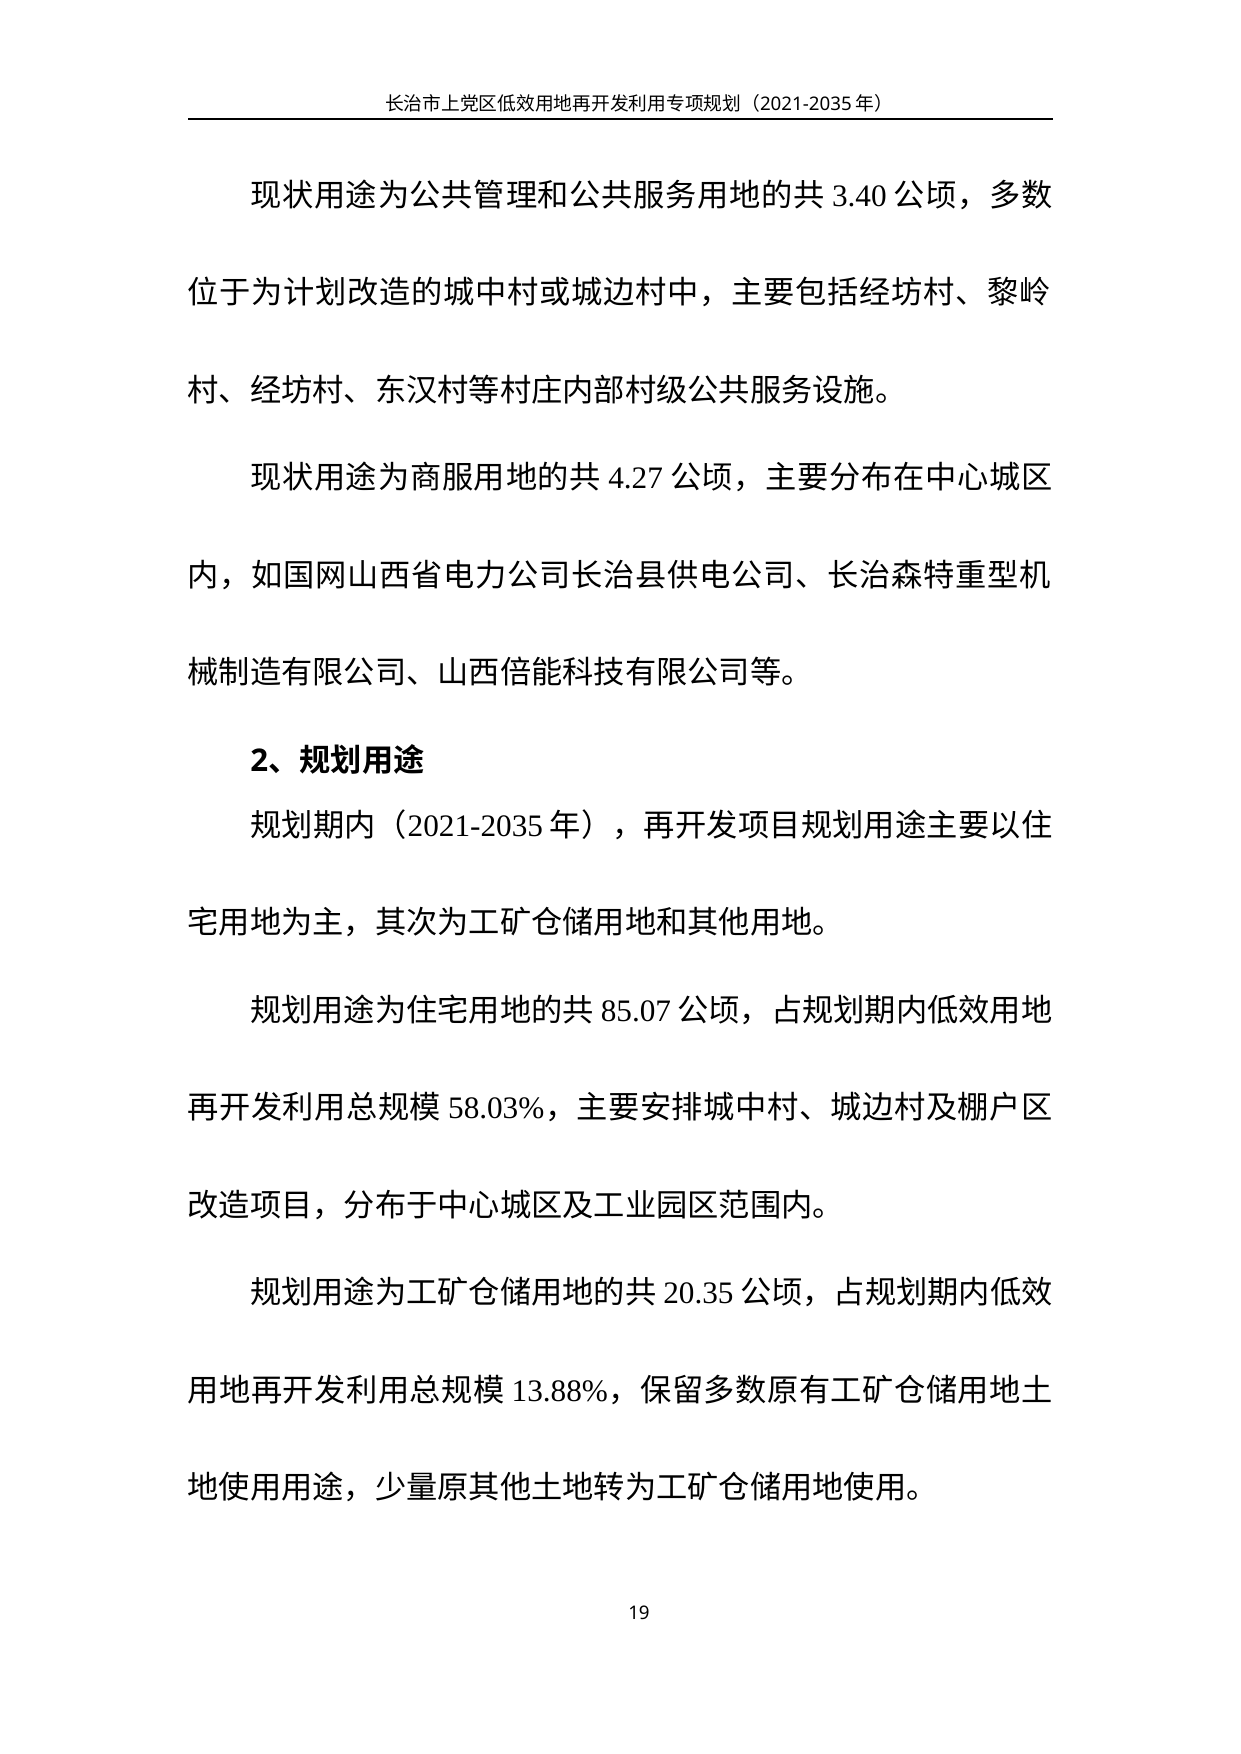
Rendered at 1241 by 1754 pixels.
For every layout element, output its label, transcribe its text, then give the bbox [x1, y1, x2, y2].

text 规划用途为工矿仓储用地的共20.35公顷，占规划期内低效用地再开发利用总规模13.88%，保留多数原有工矿仓储用地土地使用用途，少量原其他土地转为工矿仓储用地使用。 [187, 1258, 1053, 1518]
text 现状用途为商服用地的共4.27公顷，主要分布在中心城区内，如国网山西省电力公司长治县供电公司、长治森特重型机械制造有限公司、山西倍能科技有限公司等。 [187, 442, 1053, 702]
text 现状用途为公共管理和公共服务用地的共3.40公顷，多数位于为计划改造的城中村或城边村中，主要包括经坊村、黎岭村、经坊村、东汉村等村庄内部村级公共服务设施。 [187, 160, 1053, 420]
text 规划期内（2021-2035年），再开发项目规划用途主要以住宅用地为主，其次为工矿仓储用地和其他用地。 [187, 790, 1053, 952]
text 规划用途为住宅用地的共85.07公顷，占规划期内低效用地再开发利用总规模58.03%，主要安排城中村、城边村及棚户区改造项目，分布于中心城区及工业园区范围内。 [187, 975, 1053, 1235]
text 2、规划用途 [187, 725, 1053, 790]
